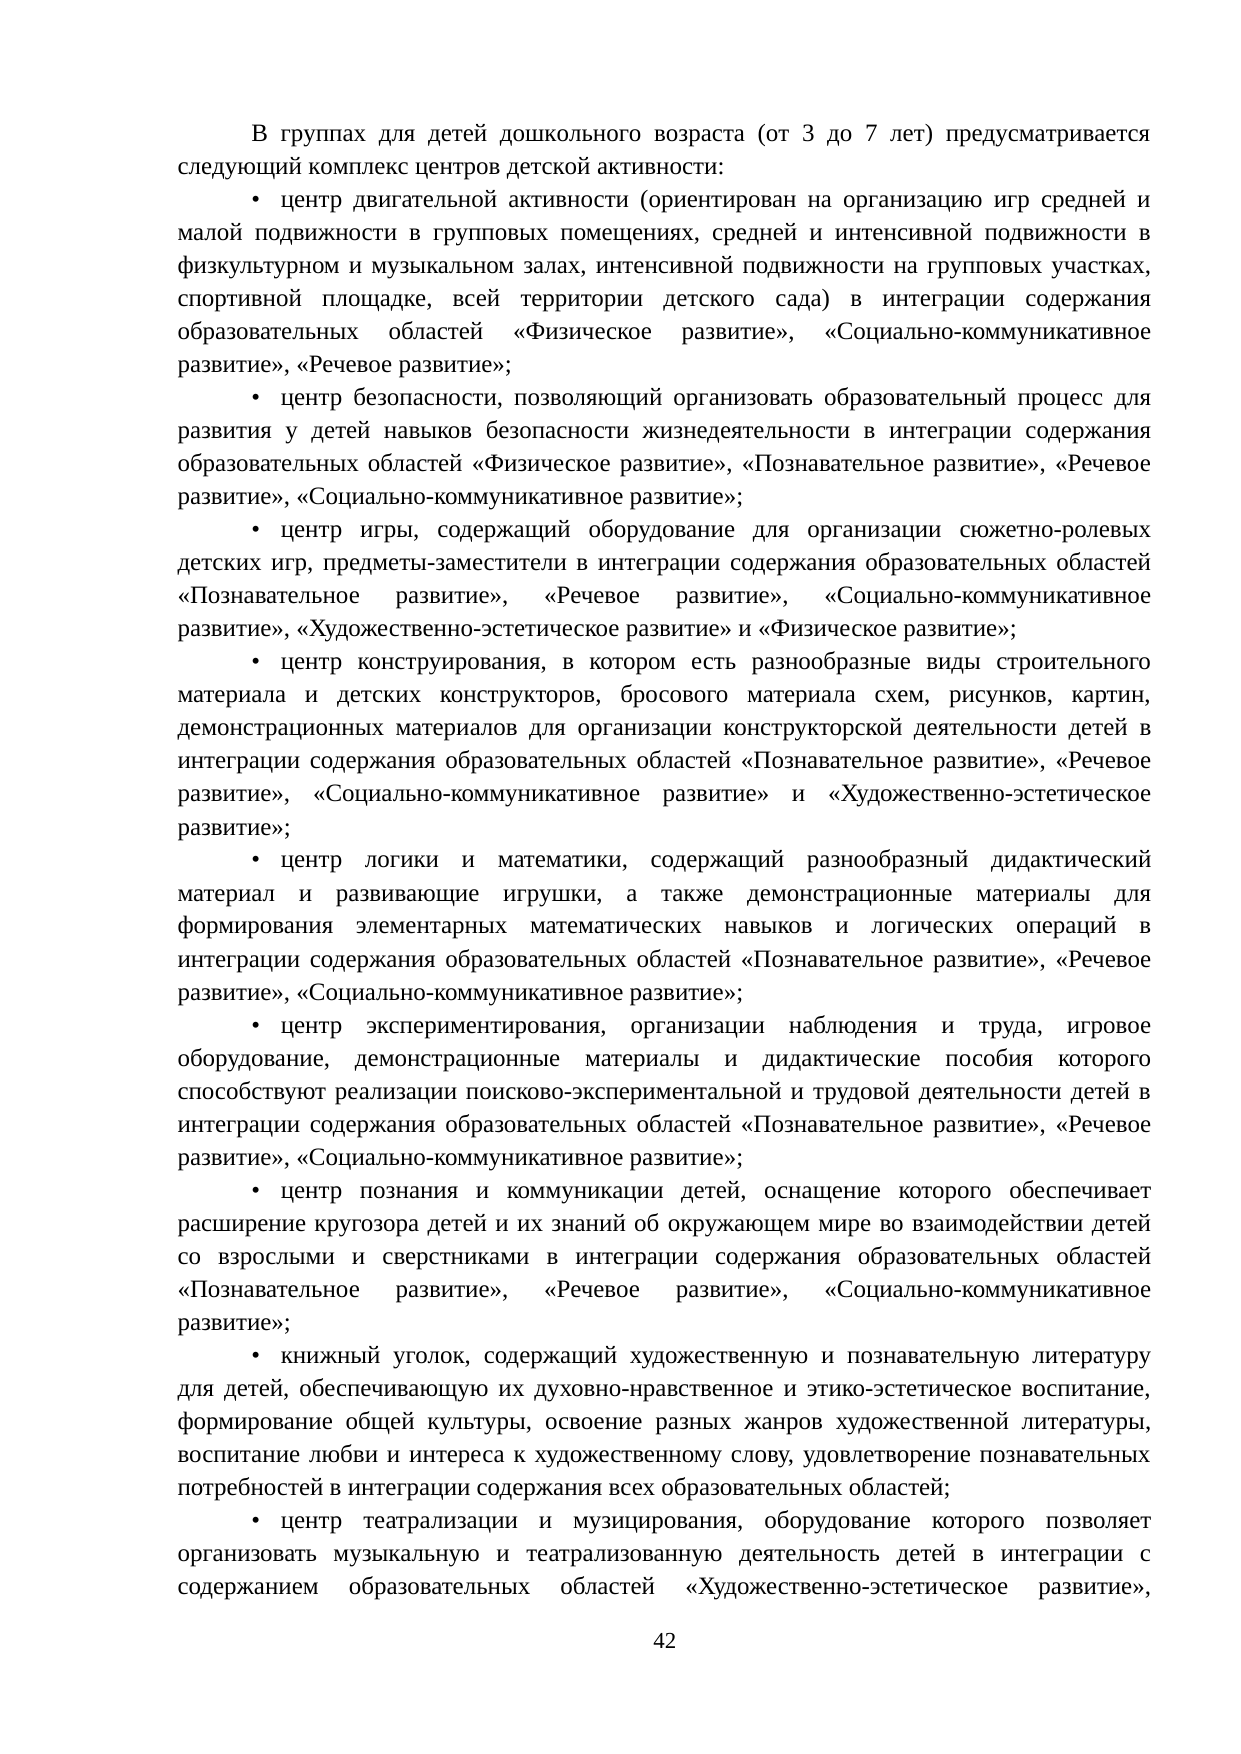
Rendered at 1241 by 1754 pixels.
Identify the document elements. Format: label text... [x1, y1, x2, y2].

list центр игры, содержащий оборудование для организации сюжетно-ролевых детских игр, предметы-заместители в интеграции содержания образовательных областей «Познавательное развитие», «Речевое развитие», «Социально-коммуникативное развитие», «Художественно-эстетическое развитие» и «Физическое развитие»; [177, 514, 1152, 642]
list центр экспериментирования, организации наблюдения и труда, игровое оборудование, демонстрационные материалы и дидактические пособия которого способствуют реализации поисково-экспериментальной и трудовой деятельности детей в интеграции содержания образовательных областей «Познавательное развитие», «Речевое развитие», «Социально-коммуникативное развитие»; [177, 1010, 1152, 1171]
text В группах для детей дошкольного возраста (от 3 до 7 лет) предусматривается следующий комплекс центров детской активности: [177, 118, 1152, 180]
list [177, 1505, 1152, 1600]
list центр логики и математики, содержащий разнообразный дидактический материал и развивающие игрушки, а также демонстрационные материалы для формирования элементарных математических навыков и логических операций в интеграции содержания образовательных областей «Познавательное развитие», «Речевое развитие», «Социально-коммуникативное развитие»; [177, 844, 1152, 1005]
list центр познания и коммуникации детей, оснащение которого обеспечивает расширение кругозора детей и их знаний об окружающем мире во взаимодействии детей со взрослыми и сверстниками в интеграции содержания образовательных областей «Познавательное развитие», «Речевое развитие», «Социально-коммуникативное развитие»; [177, 1175, 1152, 1336]
list центр конструирования, в котором есть разнообразные виды строительного материала и детских конструкторов, бросового материала схем, рисунков, картин, демонстрационных материалов для организации конструкторской деятельности детей в интеграции содержания образовательных областей «Познавательное развитие», «Речевое развитие», «Социально-коммуникативное развитие» и «Художественно-эстетическое развитие»; [177, 646, 1152, 840]
list центр безопасности, позволяющий организовать образовательный процесс для развития у детей навыков безопасности жизнедеятельности в интеграции содержания образовательных областей «Физическое развитие», «Познавательное развитие», «Речевое развитие», «Социально-коммуникативное развитие»; [177, 382, 1152, 510]
list центр двигательной активности (ориентирован на организацию игр средней и малой подвижности в групповых помещениях, средней и интенсивной подвижности в физкультурном и музыкальном залах, интенсивной подвижности на групповых участках, спортивной площадке, всей территории детского сада) в интеграции содержания образовательных областей «Физическое развитие», «Социально-коммуникативное развитие», «Речевое развитие»; [177, 184, 1152, 378]
list книжный уголок, содержащий художественную и познавательную литературу для детей, обеспечивающую их духовно-нравственное и этико-эстетическое воспитание, формирование общей культуры, освоение разных жанров художественной литературы, воспитание любви и интереса к художественному слову, удовлетворение познавательных потребностей в интеграции содержания всех образовательных областей; [177, 1340, 1152, 1501]
